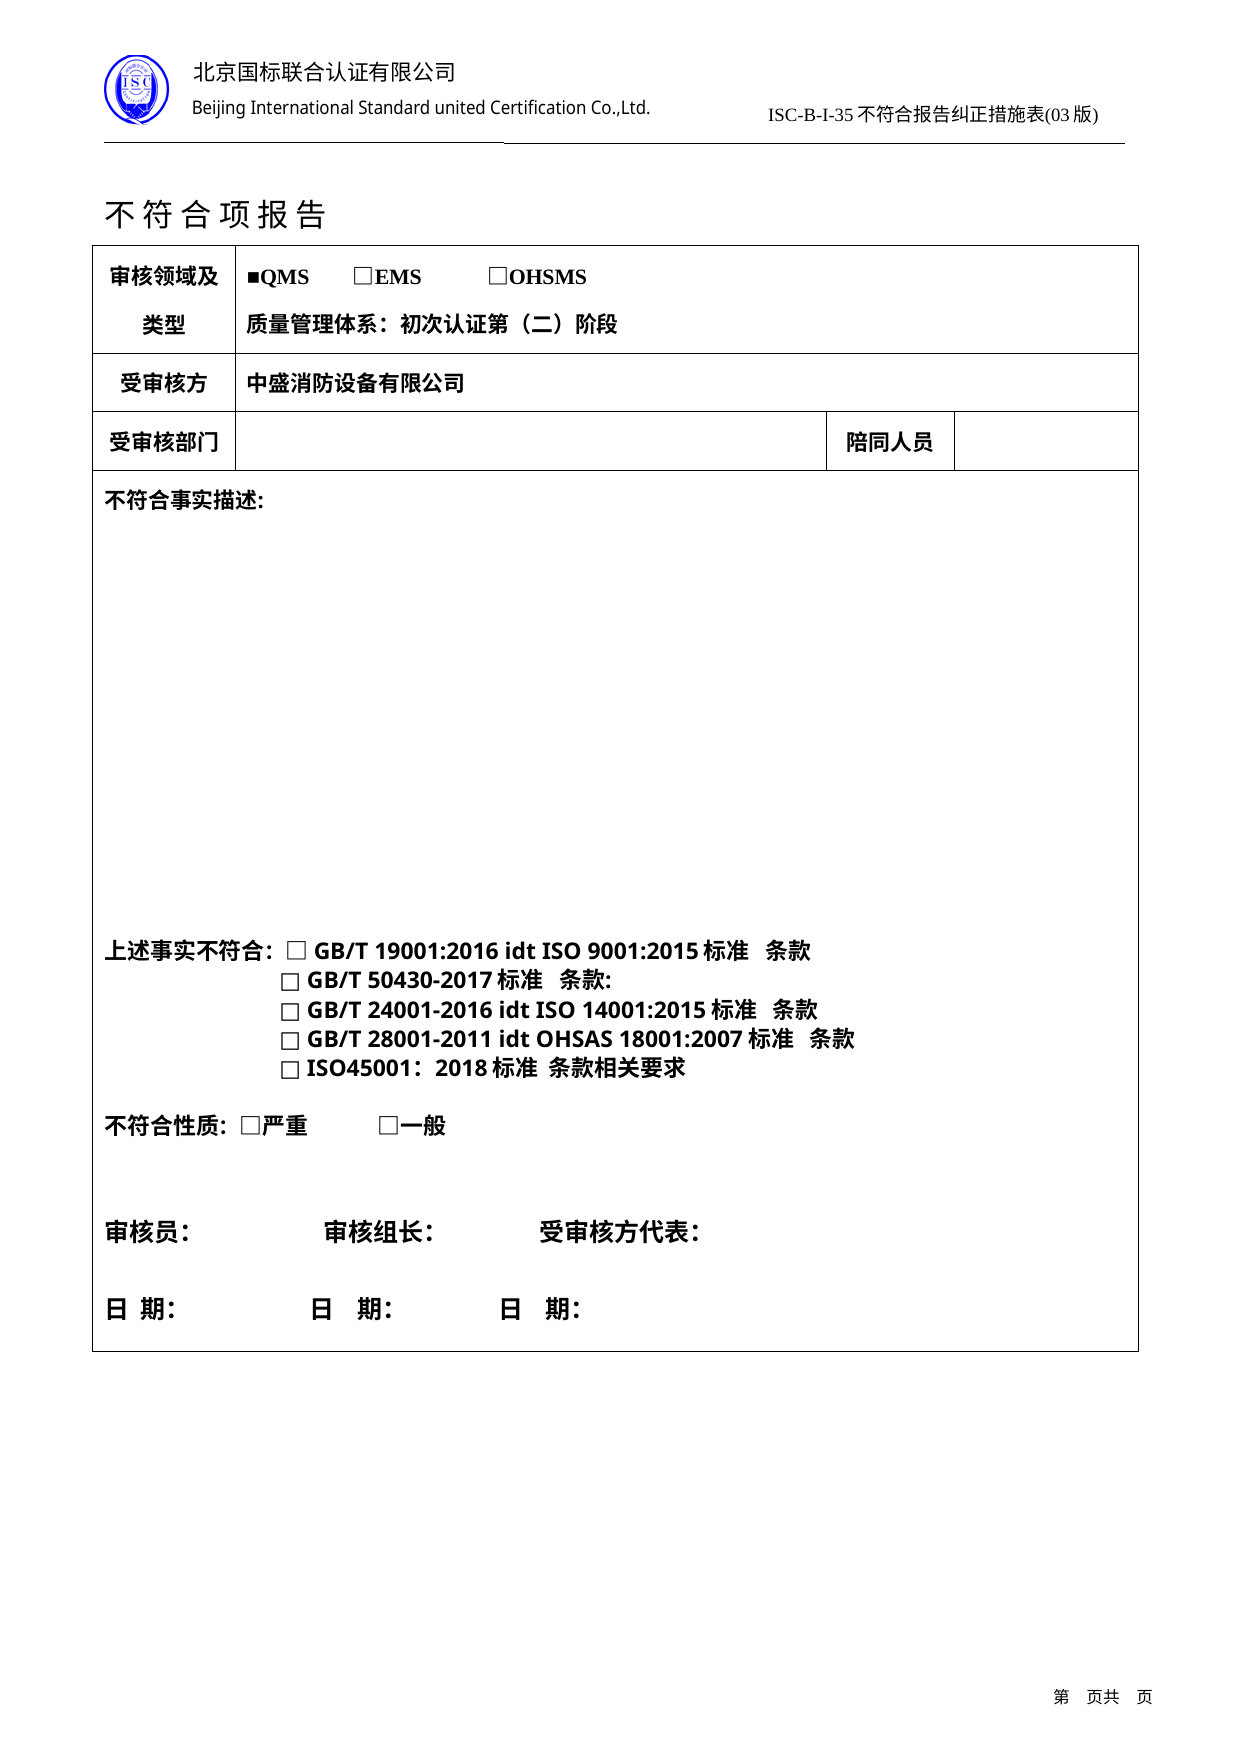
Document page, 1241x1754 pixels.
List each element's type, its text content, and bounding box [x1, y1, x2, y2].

table_cell 受审核方 [93, 354, 235, 411]
table_cell [955, 412, 1138, 469]
table_cell 受审核部门 [93, 412, 235, 469]
table_cell 中盛消防设备有限公司 [236, 354, 1138, 411]
picture [104, 55, 172, 124]
table_cell 不符合事实描述: 上述事实不符合：□ GB/T 19001:2016 idt ISO 9001:2015标准 条款 □ GB/T 50430-2017标准 条款: □ GB/T 24001-2016 idt ISO 14001:2015标准 条款 □ GB/T 28001-2011 idt OHSAS 18001:2007标准 条款 □ ISO45001：2018标准 条款相关要求 不符合性质：□严重 □一般 审核员： 审核组长： 受审核方代表： 日 期： 日 期： 日 期： [93, 471, 1138, 1351]
table_header ■QMS □EMS □OHSMS 质量管理体系：初次认证第（二）阶段 [236, 246, 1138, 352]
table_cell 陪同人员 [827, 412, 954, 469]
text 不 符 合 项 报 告 [104, 180, 1153, 245]
table_cell [236, 412, 826, 469]
table_header 审核领域及类型 [93, 246, 235, 352]
